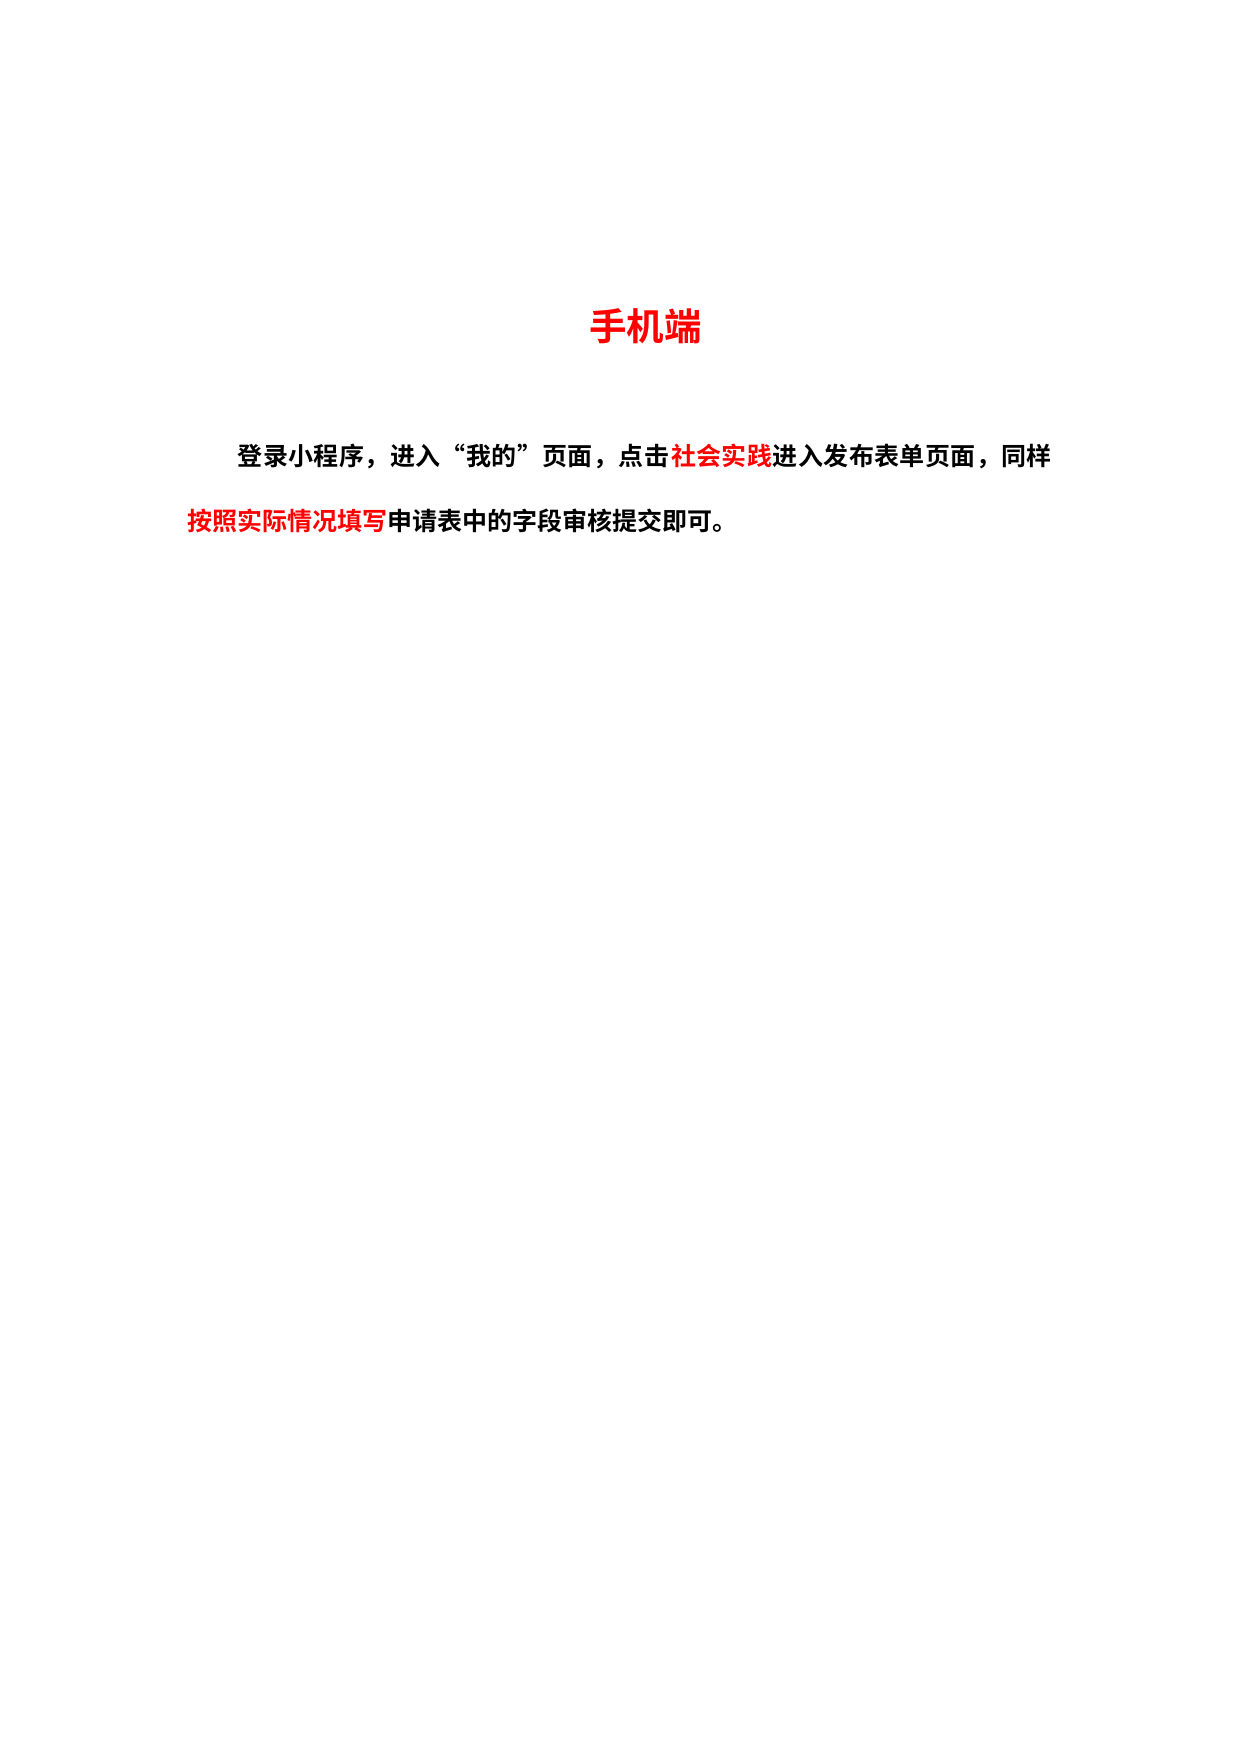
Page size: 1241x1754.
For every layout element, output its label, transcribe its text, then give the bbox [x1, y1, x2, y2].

text 登录小程序，进入“我的”页面，点击社会实践进入发布表单页面，同样按照实际情况填写申请表中的字段审核提交即可。 [187, 422, 1053, 552]
text 手机端 [187, 292, 1053, 357]
